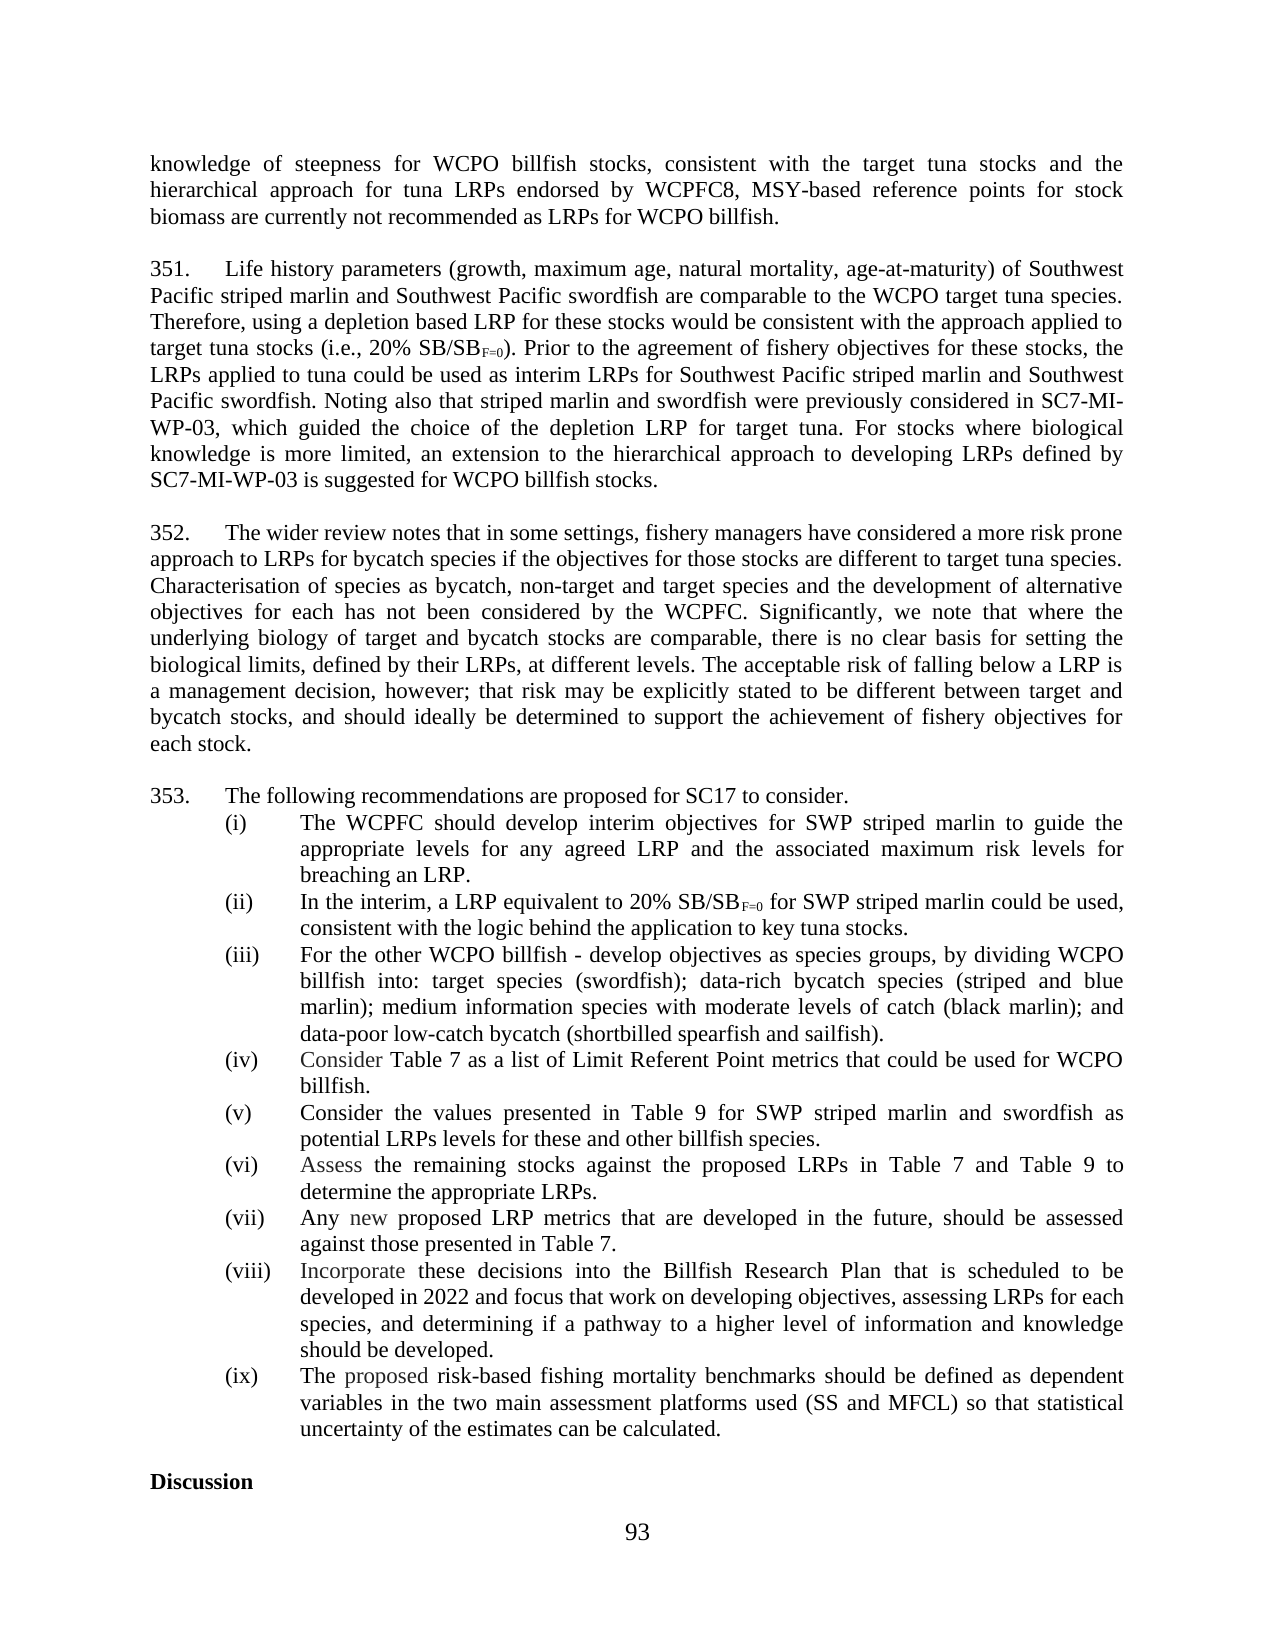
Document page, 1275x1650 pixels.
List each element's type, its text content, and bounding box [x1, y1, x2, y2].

text Discussion [150, 1468, 1125, 1494]
list The wider review notes that in some settings, fishery managers have considered a more risk prone approach to LRPs for bycatch species if the objectives for those stocks are different to target tuna species. Characterisation of species as bycatch, non-target and target species and the development of alternative objectives for each has not been considered by the WCPFC. Significantly, we note that where the underlying biology of target and bycatch stocks are comparable, there is no clear basis for setting the biological limits, defined by their LRPs, at different levels. The acceptable risk of falling below a LRP is a management decision, however; that risk may be explicitly stated to be different between target and bycatch stocks, and should ideally be determined to support the achievement of fishery objectives for each stock. [150, 519, 1125, 756]
list Life history parameters (growth, maximum age, natural mortality, age-at-maturity) of Southwest Pacific striped marlin and Southwest Pacific swordfish are comparable to the WCPO target tuna species. Therefore, using a depletion based LRP for these stocks would be consistent with the approach applied to target tuna stocks (i.e., 20% SB/SBF=0). Prior to the agreement of fishery objectives for these stocks, the LRPs applied to tuna could be used as interim LRPs for Southwest Pacific striped marlin and Southwest Pacific swordfish. Noting also that striped marlin and swordfish were previously considered in SC7-MI-WP-03, which guided the choice of the depletion LRP for target tuna. For stocks where biological knowledge is more limited, an extension to the hierarchical approach to developing LRPs defined by SC7-MI-WP-03 is suggested for WCPO billfish stocks. [150, 255, 1125, 493]
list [150, 150, 1125, 229]
list In the interim, a LRP equivalent to 20% SB/SBF=0 for SWP striped marlin could be used, consistent with the logic behind the application to key tuna stocks. [225, 888, 1125, 941]
list Incorporate these decisions into the Billfish Research Plan that is scheduled to be developed in 2022 and focus that work on developing objectives, assessing LRPs for each species, and determining if a pathway to a higher level of information and knowledge should be developed. [225, 1257, 1125, 1362]
list The proposed risk-based fishing mortality benchmarks should be defined as dependent variables in the two main assessment platforms used (SS and MFCL) so that statistical uncertainty of the estimates can be calculated. [225, 1362, 1125, 1441]
list For the other WCPO billfish - develop objectives as species groups, by dividing WCPO billfish into: target species (swordfish); data-rich bycatch species (striped and blue marlin); medium information species with moderate levels of catch (black marlin); and data-poor low-catch bycatch (shortbilled spearfish and sailfish). [225, 941, 1125, 1046]
list Assess the remaining stocks against the proposed LRPs in Table 7 and Table 9 to determine the appropriate LRPs. [225, 1151, 1125, 1204]
list Consider Table 7 as a list of Limit Referent Point metrics that could be used for WCPO billfish. [225, 1046, 1125, 1099]
list The WCPFC should develop interim objectives for SWP striped marlin to guide the appropriate levels for any agreed LRP and the associated maximum risk levels for breaching an LRP. [225, 809, 1125, 888]
list Consider the values presented in Table 9 for SWP striped marlin and swordfish as potential LRPs levels for these and other billfish species. [225, 1099, 1125, 1151]
list The following recommendations are proposed for SC17 to consider. [150, 782, 1125, 809]
list Any new proposed LRP metrics that are developed in the future, should be assessed against those presented in Table 7. [225, 1204, 1125, 1257]
